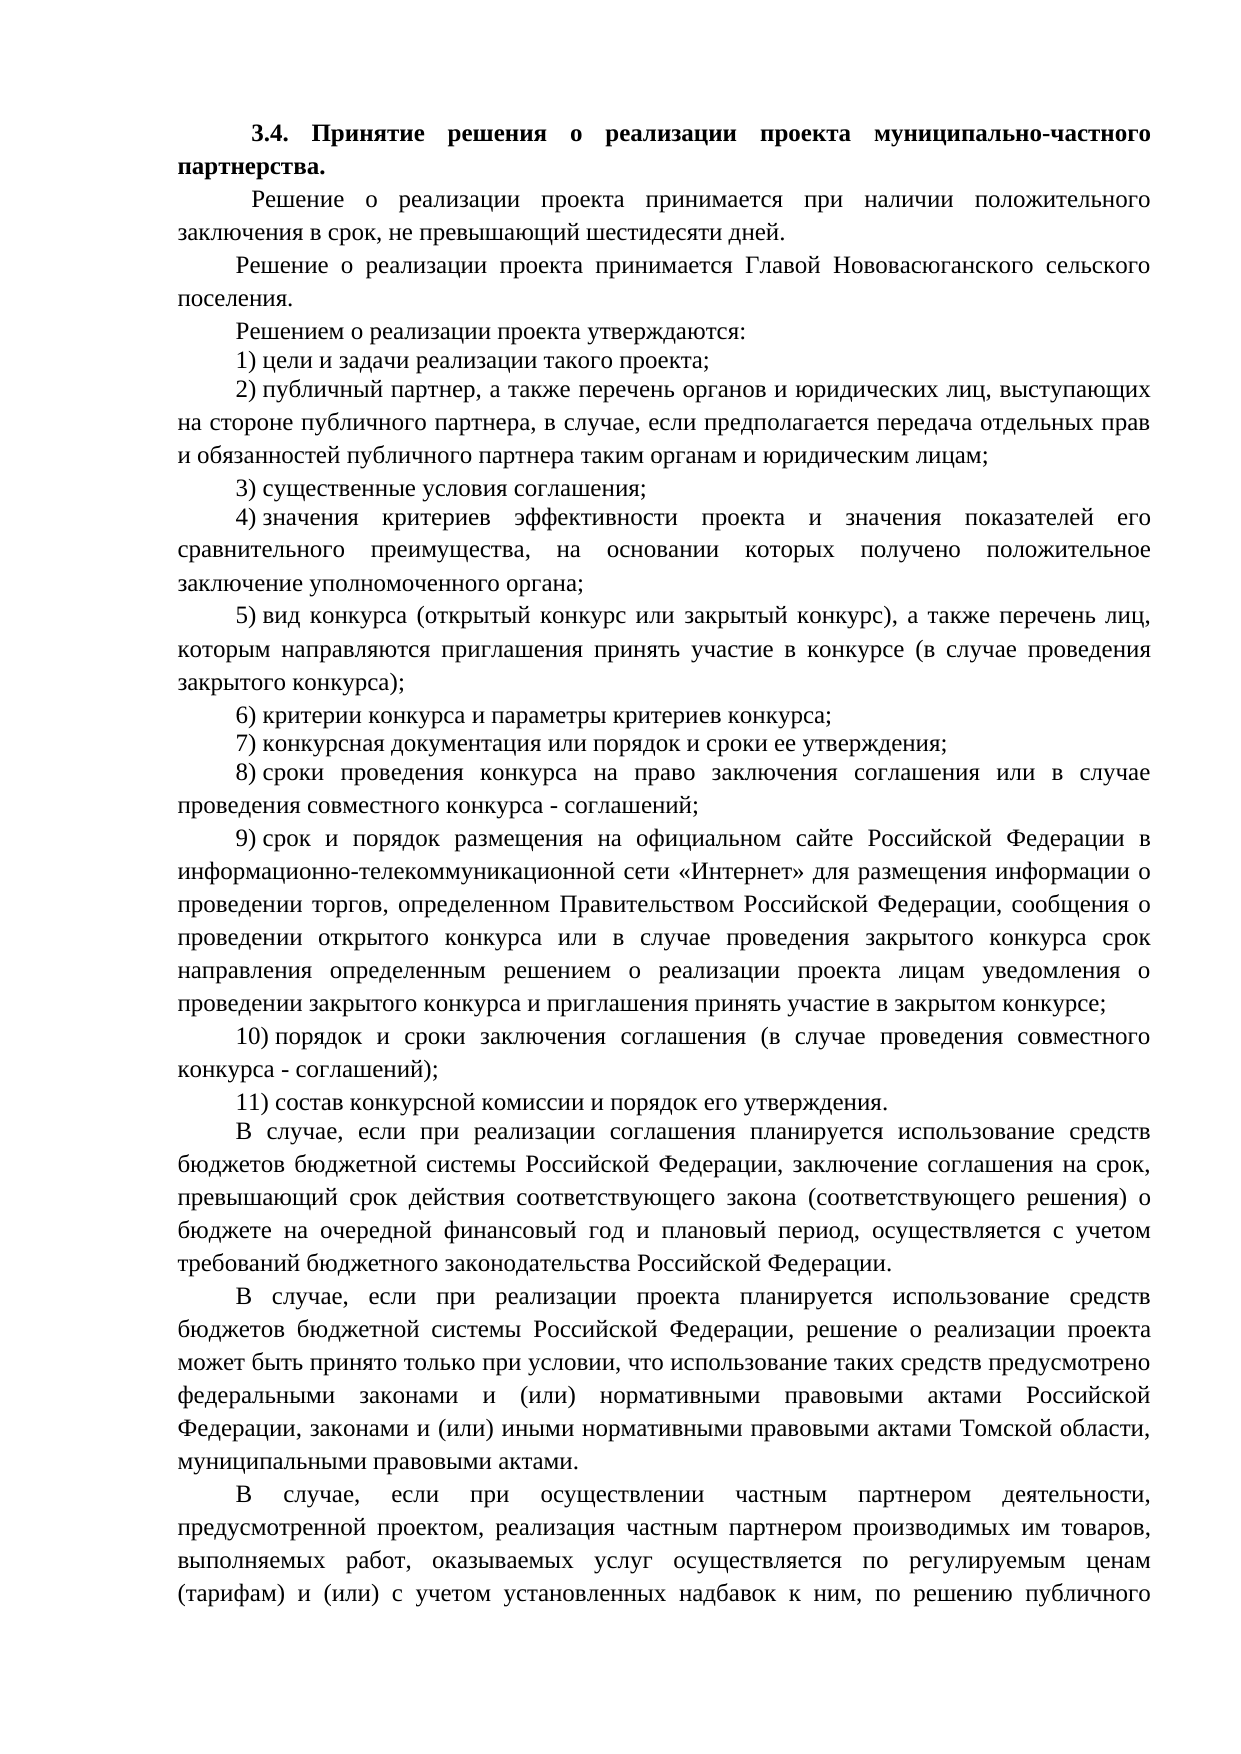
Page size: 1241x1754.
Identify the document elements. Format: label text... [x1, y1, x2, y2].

text В случае, если при реализации проекта планируется использование средств бюджетов бюджетной системы Российской Федерации, решение о реализации проекта может быть принято только при условии, что использование таких средств предусмотрено федеральными законами и (или) нормативными правовыми актами Российской Федерации, законами и (или) иными нормативными правовыми актами Томской области, муниципальными правовыми актами. [177, 1281, 1152, 1475]
text 3) существенные условия соглашения; [235, 473, 1152, 502]
text 4) значения критериев эффективности проекта и значения показателей его сравнительного преимущества, на основании которых получено положительное заключение уполномоченного органа; [177, 502, 1152, 596]
text Решением о реализации проекта утверждаются: [235, 316, 1152, 345]
text Решение о реализации проекта принимается при наличии положительного заключения в срок, не превышающий шестидесяти дней. [177, 184, 1152, 246]
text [177, 1479, 1152, 1607]
text 8) сроки проведения конкурса на право заключения соглашения или в случае проведения совместного конкурса - соглашений; [177, 757, 1152, 819]
text 5) вид конкурса (открытый конкурс или закрытый конкурс), а также перечень лиц, которым направляются приглашения принять участие в конкурсе (в случае проведения закрытого конкурса); [177, 601, 1152, 695]
text 6) критерии конкурса и параметры критериев конкурса; [235, 700, 1152, 728]
text В случае, если при реализации соглашения планируется использование средств бюджетов бюджетной системы Российской Федерации, заключение соглашения на срок, превышающий срок действия соответствующего закона (соответствующего решения) о бюджете на очередной финансовый год и плановый период, осуществляется с учетом требований бюджетного законодательства Российской Федерации. [177, 1116, 1152, 1277]
text 11) состав конкурсной комиссии и порядок его утверждения. [235, 1087, 1152, 1116]
text 1) цели и задачи реализации такого проекта; [235, 345, 1152, 374]
text 9) срок и порядок размещения на официальном сайте Российской Федерации в информационно-телекоммуникационной сети «Интернет» для размещения информации о проведении торгов, определенном Правительством Российской Федерации, сообщения о проведении открытого конкурса или в случае проведения закрытого конкурса срок направления определенным решением о реализации проекта лицам уведомления о проведении закрытого конкурса и приглашения принять участие в закрытом конкурсе; [177, 823, 1152, 1017]
text 7) конкурсная документация или порядок и сроки ее утверждения; [235, 728, 1152, 757]
text Решение о реализации проекта принимается Главой Нововасюганского сельского поселения. [177, 250, 1152, 312]
text 2) публичный партнер, а также перечень органов и юридических лиц, выступающих на стороне публичного партнера, в случае, если предполагается передача отдельных прав и обязанностей публичного партнера таким органам и юридическим лицам; [177, 374, 1152, 468]
text 3.4. Принятие решения о реализации проекта муниципально-частного партнерства. [177, 118, 1152, 180]
text 10) порядок и сроки заключения соглашения (в случае проведения совместного конкурса - соглашений); [177, 1021, 1152, 1083]
